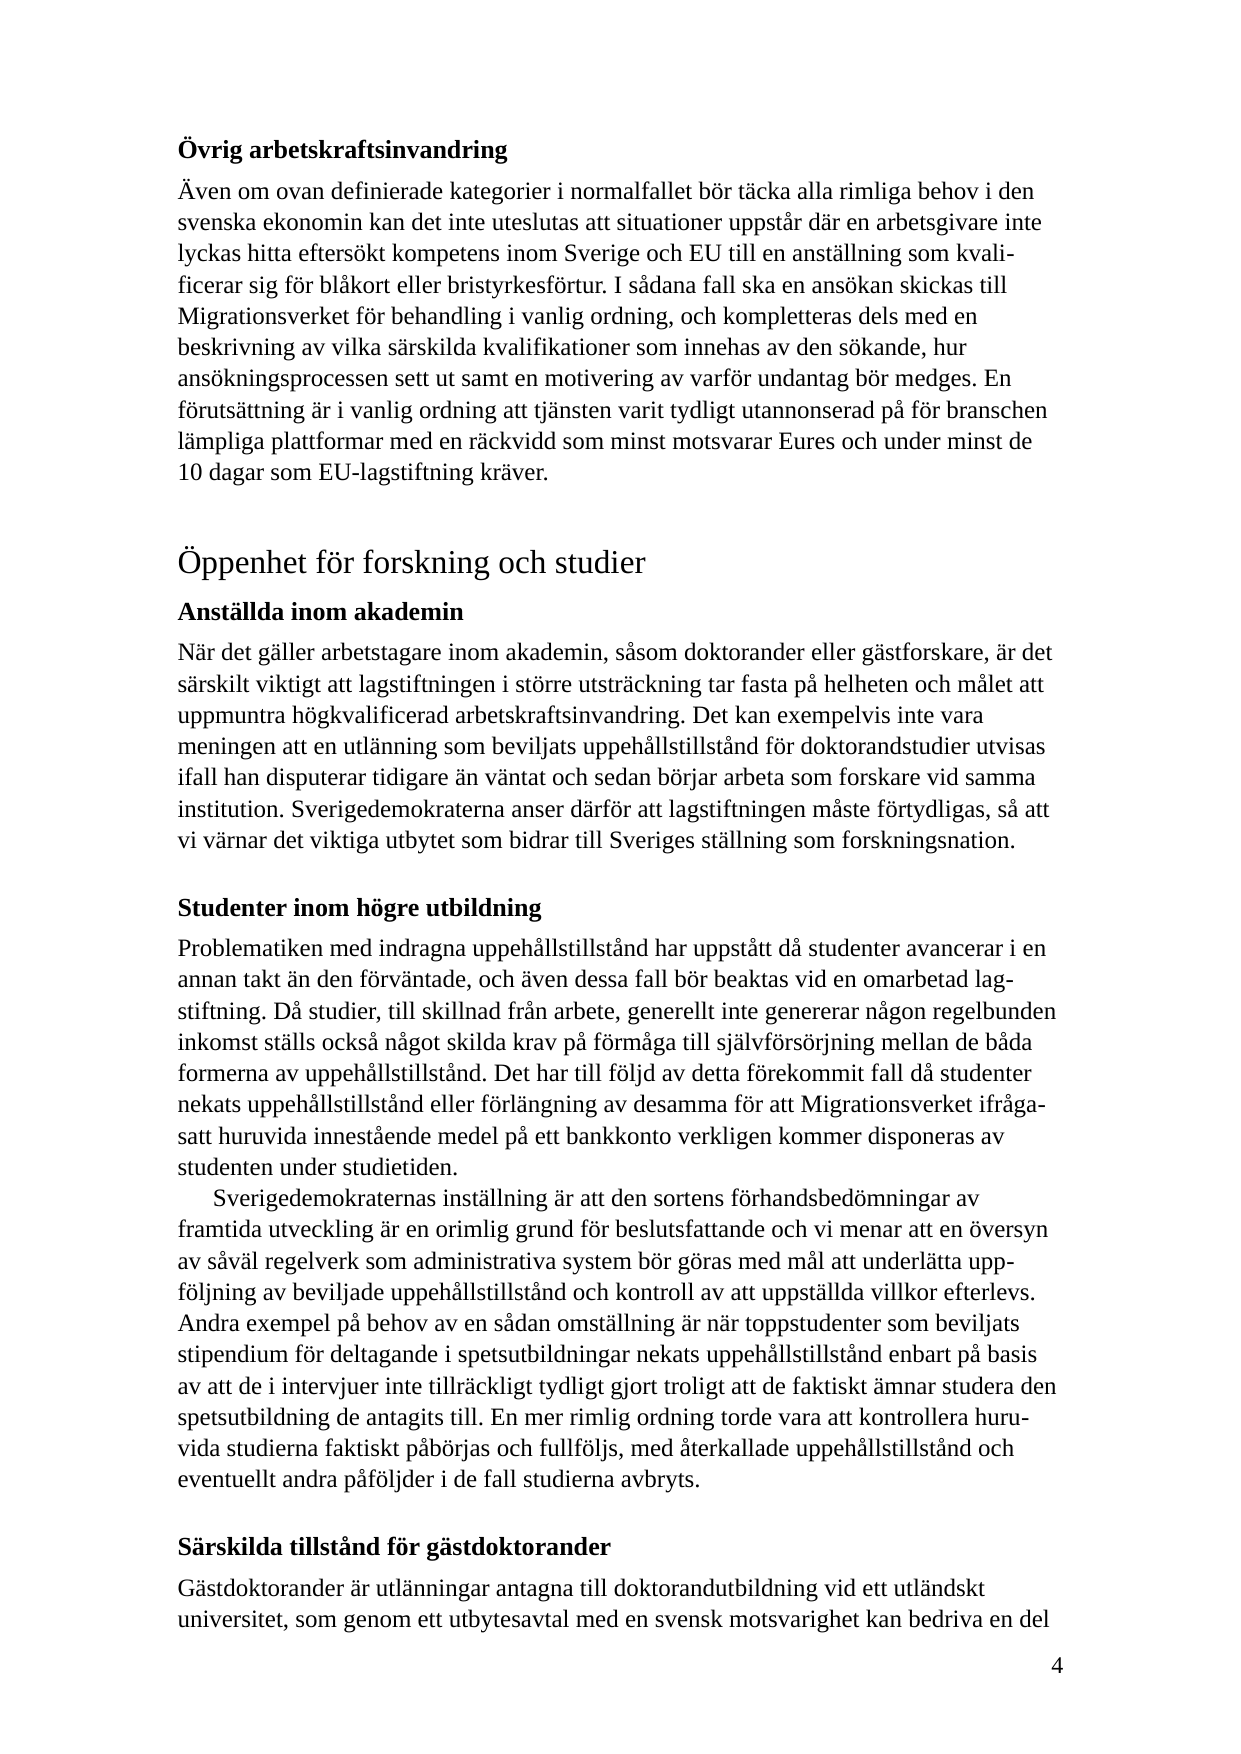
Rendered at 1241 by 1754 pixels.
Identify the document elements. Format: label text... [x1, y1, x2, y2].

text Problematiken med indragna uppehållstillstånd har uppstått då studenter avancerar i en annan takt än den förväntade, och även dessa fall bör beaktas vid en omarbetad lagstiftning. Då studier, till skillnad från arbete, generellt inte genererar någon regelbunden inkomst ställs också något skilda krav på förmåga till självförsörjning mellan de båda formerna av uppehållstillstånd. Det har till följd av detta förekommit fall då studenter nekats uppehållstillstånd eller förlängning av desamma för att Migrationsverket ifrågasatt huruvida innestående medel på ett bankkonto verkligen kommer disponeras av studenten under studietiden. [177, 931, 1063, 1181]
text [177, 1570, 1063, 1633]
subtitle Övrig arbetskraftsinvandring [177, 134, 1063, 165]
subtitle Särskilda tillstånd för gästdoktorander [177, 1531, 1063, 1562]
text Sverigedemokraternas inställning är att den sortens förhandsbedömningar av framtida utveckling är en orimlig grund för beslutsfattande och vi menar att en översyn av såväl regelverk som administrativa system bör göras med mål att underlätta uppföljning av beviljade uppehållstillstånd och kontroll av att uppställda villkor efterlevs. Andra exempel på behov av en sådan omställning är när toppstudenter som beviljats stipendium för deltagande i spetsutbildningar nekats uppehållstillstånd enbart på basis av att de i intervjuer inte tillräckligt tydligt gjort troligt att de faktiskt ämnar studera den spetsutbildning de antagits till. En mer rimlig ordning torde vara att kontrollera huruvida studierna faktiskt påbörjas och fullföljs, med återkallade uppehållstillstånd och eventuellt andra påföljder i de fall studierna avbryts. [177, 1181, 1063, 1493]
text Även om ovan definierade kategorier i normalfallet bör täcka alla rimliga behov i den svenska ekonomin kan det inte uteslutas att situationer uppstår där en arbetsgivare inte lyckas hitta eftersökt kompetens inom Sverige och EU till en anställning som kvalificerar sig för blåkort eller bristyrkesförtur. I sådana fall ska en ansökan skickas till Migrationsverket för behandling i vanlig ordning, och kompletteras dels med en beskrivning av vilka särskilda kvalifikationer som innehas av den sökande, hur ansökningsprocessen sett ut samt en motivering av varför undantag bör medges. En förutsättning är i vanlig ordning att tjänsten varit tydligt utannonserad på för branschen lämpliga plattformar med en räckvidd som minst motsvarar Eures och under minst de 10 dagar som EU-lagstiftning kräver. [177, 173, 1063, 486]
subtitle Anställda inom akademin [177, 595, 1063, 627]
text När det gäller arbetstagare inom akademin, såsom doktorander eller gästforskare, är det särskilt viktigt att lagstiftningen i större utsträckning tar fasta på helheten och målet att uppmuntra högkvalificerad arbetskraftsinvandring. Det kan exempelvis inte vara meningen att en utlänning som beviljats uppehållstillstånd för doktorandstudier utvisas ifall han disputerar tidigare än väntat och sedan börjar arbeta som forskare vid samma institution. Sverigedemokraterna anser därför att lagstiftningen måste förtydligas, så att vi värnar det viktiga utbytet som bidrar till Sveriges ställning som forskningsnation. [177, 635, 1063, 854]
subtitle Öppenhet för forskning och studier [177, 548, 1063, 580]
subtitle Studenter inom högre utbildning [177, 891, 1063, 922]
